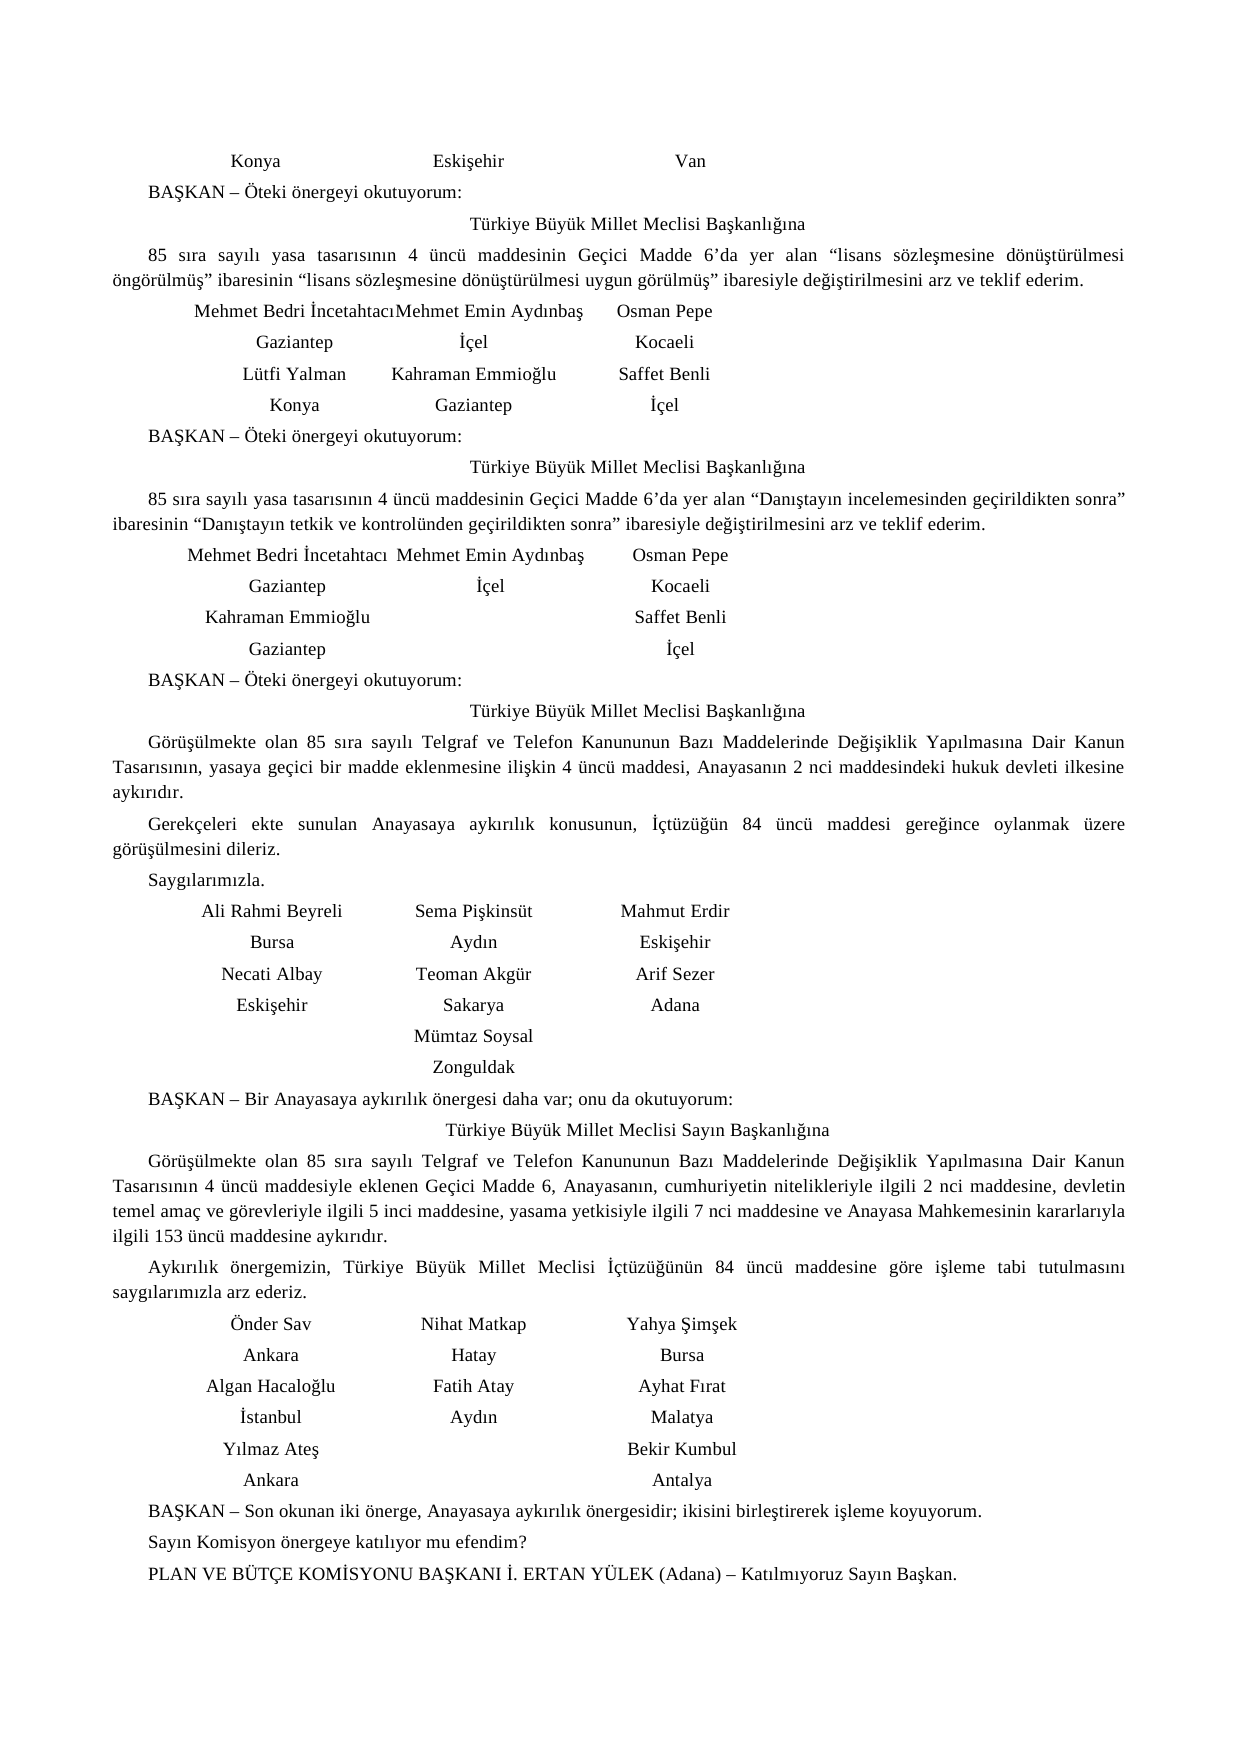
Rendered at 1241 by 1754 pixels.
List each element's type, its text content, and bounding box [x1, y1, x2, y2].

text BAŞKAN – Öteki önergeyi okutuyorum: [112, 179, 1128, 204]
text Zonguldak [112, 1054, 1128, 1079]
text Türkiye Büyük Millet Meclisi Başkanlığına [112, 698, 1128, 723]
text Mümtaz Soysal [112, 1023, 1128, 1048]
text 85 sıra sayılı yasa tasarısının 4 üncü maddesinin Geçici Madde 6’da yer alan “Danıştayın incelemesinden geçirildikten sonra” ibaresinin “Danıştayın tetkik ve kontrolünden geçirildikten sonra” ibaresiyle değiştirilmesini arz ve teklif ederim. [112, 485, 1128, 535]
text Türkiye Büyük Millet Meclisi Başkanlığına [112, 454, 1128, 479]
text Saygılarımızla. [112, 866, 1128, 891]
text Gaziantep İçel [112, 635, 1128, 660]
text Aykırılık önergemizin, Türkiye Büyük Millet Meclisi İçtüzüğünün 84 üncü maddesine göre işleme tabi tutulmasını saygılarımızla arz ederiz. [112, 1254, 1128, 1304]
text Mehmet Bedri İncetahtacı Mehmet Emin Aydınbaş Osman Pepe [112, 298, 1128, 323]
text Görüşülmekte olan 85 sıra sayılı Telgraf ve Telefon Kanununun Bazı Maddelerinde Değişiklik Yapılmasına Dair Kanun Tasarısının, yasaya geçici bir madde eklenmesine ilişkin 4 üncü maddesi, Anayasanın 2 nci maddesindeki hukuk devleti ilkesine aykırıdır. [112, 729, 1128, 804]
text Görüşülmekte olan 85 sıra sayılı Telgraf ve Telefon Kanununun Bazı Maddelerinde Değişiklik Yapılmasına Dair Kanun Tasarısının 4 üncü maddesiyle eklenen Geçici Madde 6, Anayasanın, cumhuriyetin nitelikleriyle ilgili 2 nci maddesine, devletin temel amaç ve görevleriyle ilgili 5 inci maddesine, yasama yetkisiyle ilgili 7 nci maddesine ve Anayasa Mahkemesinin kararlarıyla ilgili 153 üncü maddesine aykırıdır. [112, 1148, 1128, 1248]
text Ankara Hatay Bursa [112, 1341, 1128, 1366]
text Lütfi Yalman Kahraman Emmioğlu Saffet Benli [112, 360, 1128, 385]
text Gaziantep İçel Kocaeli [112, 573, 1128, 598]
text Yılmaz Ateş Bekir Kumbul [112, 1435, 1128, 1460]
text Konya Gaziantep İçel [112, 391, 1128, 416]
text Konya Eskişehir Van [112, 148, 1128, 173]
text Eskişehir Sakarya Adana [112, 991, 1128, 1016]
text İstanbul Aydın Malatya [112, 1404, 1128, 1429]
text BAŞKAN – Öteki önergeyi okutuyorum: [112, 666, 1128, 691]
text 85 sıra sayılı yasa tasarısının 4 üncü maddesinin Geçici Madde 6’da yer alan “lisans sözleşmesine dönüştürülmesi öngörülmüş” ibaresinin “lisans sözleşmesine dönüştürülmesi uygun görülmüş” ibaresiyle değiştirilmesini arz ve teklif ederim. [112, 241, 1128, 291]
text Kahraman Emmioğlu Saffet Benli [112, 604, 1128, 629]
text Ali Rahmi Beyreli Sema Pişkinsüt Mahmut Erdir [112, 898, 1128, 923]
text Bursa Aydın Eskişehir [112, 929, 1128, 954]
text Algan Hacaloğlu Fatih Atay Ayhat Fırat [112, 1373, 1128, 1398]
text Ankara Antalya [112, 1466, 1128, 1491]
text Necati Albay Teoman Akgür Arif Sezer [112, 960, 1128, 985]
text Türkiye Büyük Millet Meclisi Başkanlığına [112, 210, 1128, 235]
text Gaziantep İçel Kocaeli [112, 329, 1128, 354]
text BAŞKAN – Bir Anayasaya aykırılık önergesi daha var; onu da okutuyorum: [112, 1085, 1128, 1110]
text BAŞKAN – Son okunan iki önerge, Anayasaya aykırılık önergesidir; ikisini birleştirerek işleme koyuyorum. [112, 1498, 1128, 1523]
text Önder Sav Nihat Matkap Yahya Şimşek [112, 1310, 1128, 1335]
text Gerekçeleri ekte sunulan Anayasaya aykırılık konusunun, İçtüzüğün 84 üncü maddesi gereğince oylanmak üzere görüşülmesini dileriz. [112, 810, 1128, 860]
text Türkiye Büyük Millet Meclisi Sayın Başkanlığına [112, 1116, 1128, 1141]
text PLAN VE BÜTÇE KOMİSYONU BAŞKANI İ. ERTAN YÜLEK (Adana) – Katılmıyoruz Sayın Başkan. [112, 1560, 1128, 1585]
text Mehmet Bedri İncetahtacı Mehmet Emin Aydınbaş Osman Pepe [112, 541, 1128, 566]
text Sayın Komisyon önergeye katılıyor mu efendim? [112, 1529, 1128, 1554]
text BAŞKAN – Öteki önergeyi okutuyorum: [112, 423, 1128, 448]
